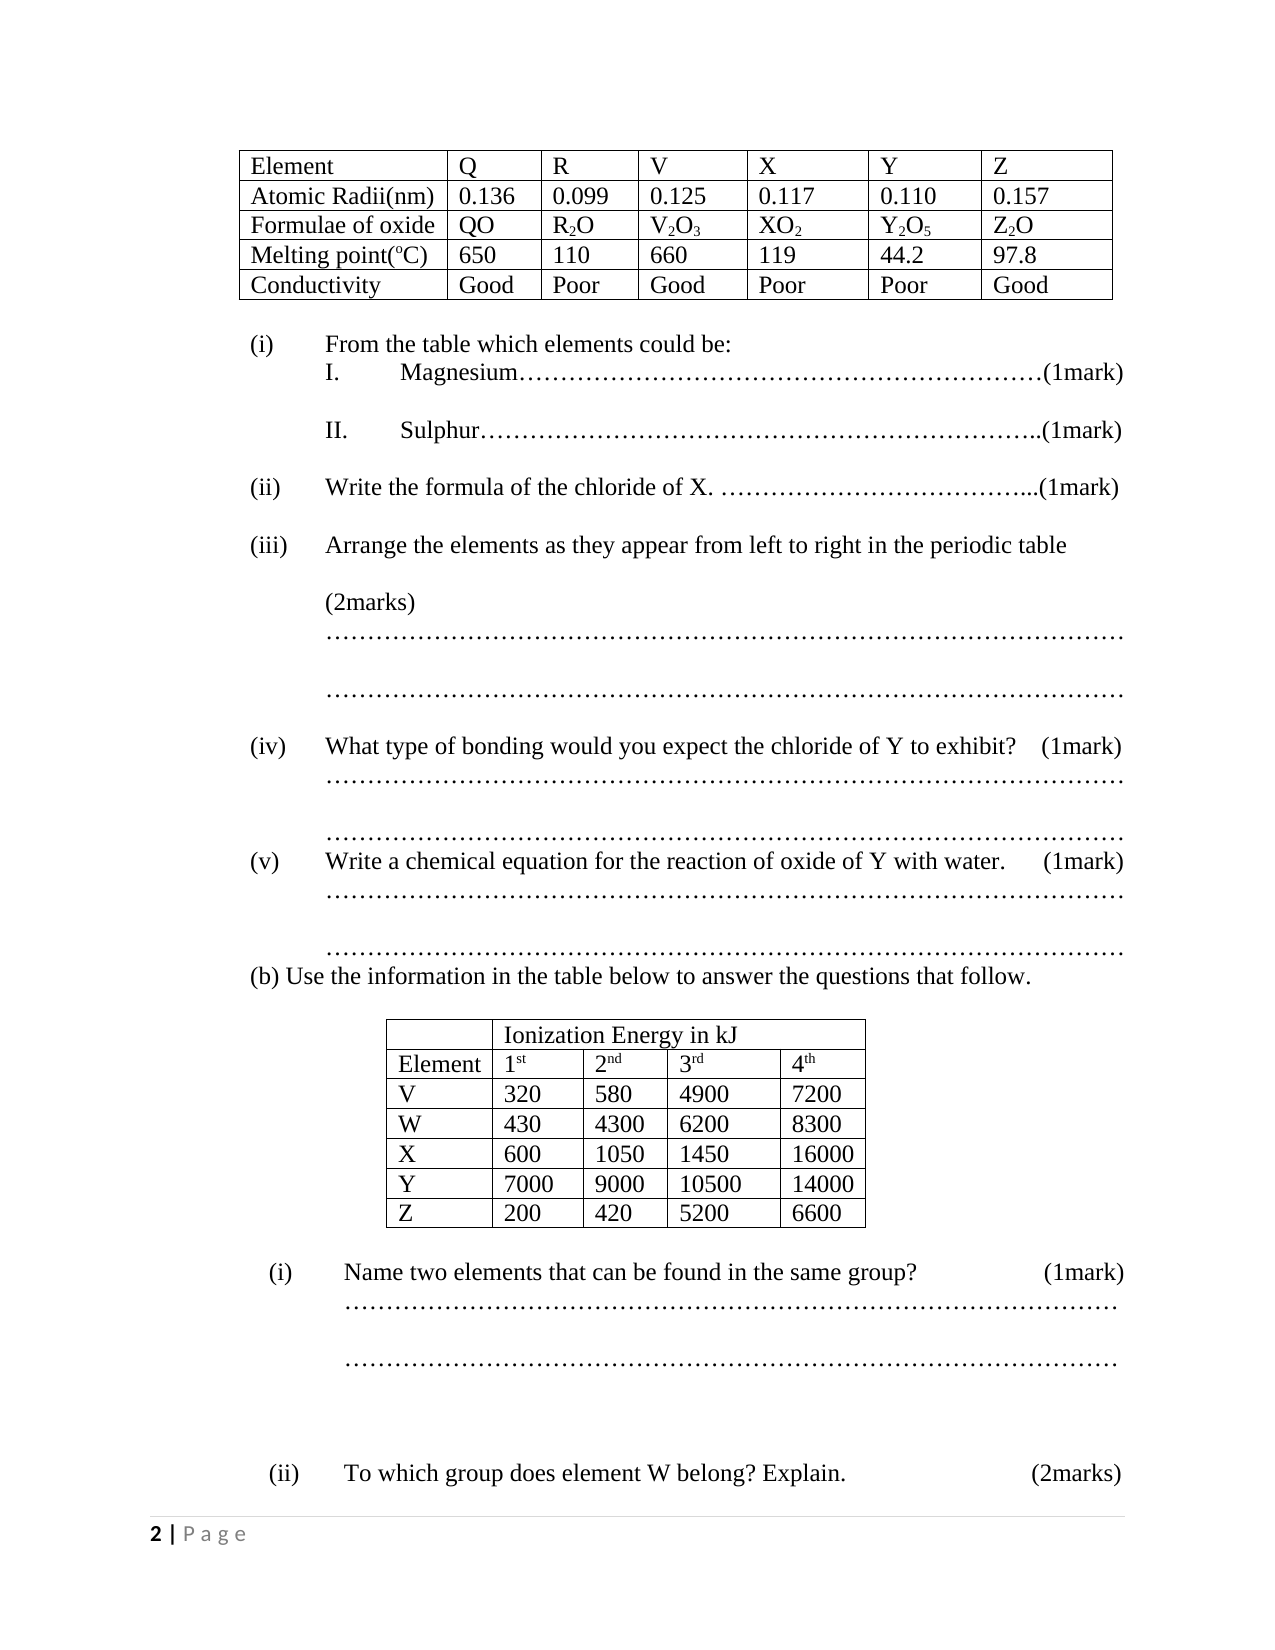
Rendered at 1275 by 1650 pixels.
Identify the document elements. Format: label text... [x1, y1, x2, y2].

table_cell 8300 [781, 1109, 865, 1138]
list Sulphur…………………………………………………………..(1mark) [325, 415, 1125, 444]
table_cell Good [982, 270, 1112, 299]
table_cell 7200 [781, 1079, 865, 1108]
table_cell 4th [781, 1050, 865, 1078]
table_cell 650 [448, 240, 541, 269]
table_cell 119 [748, 240, 868, 269]
list Write a chemical equation for the reaction of oxide of Y with water. (1mark) [250, 846, 1125, 875]
list …………………………………………………………………………………… [325, 875, 1125, 904]
list ………………………………………………………………………………… [344, 1286, 1125, 1314]
table_cell Y2O5 [869, 211, 981, 239]
table_header Y [869, 151, 981, 180]
table_cell 1050 [584, 1139, 667, 1168]
table_cell 2nd [584, 1050, 667, 1078]
table_cell 0.157 [982, 181, 1112, 209]
table_cell 0.117 [748, 181, 868, 209]
table_cell Good [448, 270, 541, 299]
table_cell Z [387, 1199, 492, 1227]
list To which group does element W belong? Explain. (2marks) [269, 1458, 1125, 1487]
table_cell Element [387, 1050, 492, 1078]
table_header Element [240, 151, 447, 180]
table_cell Poor [869, 270, 981, 299]
table_cell 3rd [668, 1050, 780, 1078]
table_cell 44.2 [869, 240, 981, 269]
table_cell 97.8 [982, 240, 1112, 269]
table_cell 430 [493, 1109, 583, 1138]
table_cell 10500 [668, 1169, 780, 1197]
list Magnesium………………………………………………………(1mark) [325, 357, 1125, 386]
list …………………………………………………………………………………… [325, 760, 1125, 789]
table_cell W [387, 1109, 492, 1138]
table_cell Good [639, 270, 747, 299]
table_header Q [448, 151, 541, 180]
table_cell Z2O [982, 211, 1112, 239]
table_cell 6600 [781, 1199, 865, 1227]
list From the table which elements could be: [250, 329, 1125, 357]
list Arrange the elements as they appear from left to right in the periodic table (2marks) [250, 530, 1125, 616]
table_cell XO2 [748, 211, 868, 239]
table_cell 16000 [781, 1139, 865, 1168]
table_header R [542, 151, 638, 180]
table_header [387, 1020, 492, 1048]
table_cell 1450 [668, 1139, 780, 1168]
table_cell 5200 [668, 1199, 780, 1227]
table_cell 7000 [493, 1169, 583, 1197]
table_cell 1st [493, 1050, 583, 1078]
table_cell R2O [542, 211, 638, 239]
table_cell Melting point(oC) [240, 240, 447, 269]
table_cell 0.136 [448, 181, 541, 209]
table_cell Formulae of oxide [240, 211, 447, 239]
table_cell Poor [748, 270, 868, 299]
table_cell Poor [542, 270, 638, 299]
table_cell 6200 [668, 1109, 780, 1138]
table_header Z [982, 151, 1112, 180]
table_header Ionization Energy in kJ [493, 1020, 865, 1048]
table_cell 4900 [668, 1079, 780, 1108]
table_cell 600 [493, 1139, 583, 1168]
list …………………………………………………………………………………… [325, 932, 1125, 961]
table_cell 4300 [584, 1109, 667, 1138]
list What type of bonding would you expect the chloride of Y to exhibit? (1mark) [250, 731, 1125, 760]
table_cell QO [448, 211, 541, 239]
list …………………………………………………………………………………… [325, 616, 1125, 645]
table_cell Conductivity [240, 270, 447, 299]
table_cell Atomic Radii(nm) [240, 181, 447, 209]
table_cell 200 [493, 1199, 583, 1227]
table_cell Y [387, 1169, 492, 1197]
table_cell X [387, 1139, 492, 1168]
text (b) Use the information in the table below to answer the questions that follow. [250, 961, 1125, 990]
table_cell 420 [584, 1199, 667, 1227]
table_cell 320 [493, 1079, 583, 1108]
table_cell 0.099 [542, 181, 638, 209]
list Write the formula of the chloride of X. ………………………………...(1mark) [250, 472, 1125, 501]
table_cell V [387, 1079, 492, 1108]
table_cell 0.110 [869, 181, 981, 209]
table_cell 110 [542, 240, 638, 269]
table_header V [639, 151, 747, 180]
table_cell 580 [584, 1079, 667, 1108]
list …………………………………………………………………………………… [325, 674, 1125, 702]
list …………………………………………………………………………………… [325, 817, 1125, 846]
list ………………………………………………………………………………… [344, 1343, 1125, 1372]
table_cell 660 [639, 240, 747, 269]
table_cell V2O3 [639, 211, 747, 239]
table_cell 9000 [584, 1169, 667, 1197]
table_cell 0.125 [639, 181, 747, 209]
list Name two elements that can be found in the same group? (1mark) [269, 1257, 1125, 1286]
table_header X [748, 151, 868, 180]
table_cell 14000 [781, 1169, 865, 1197]
